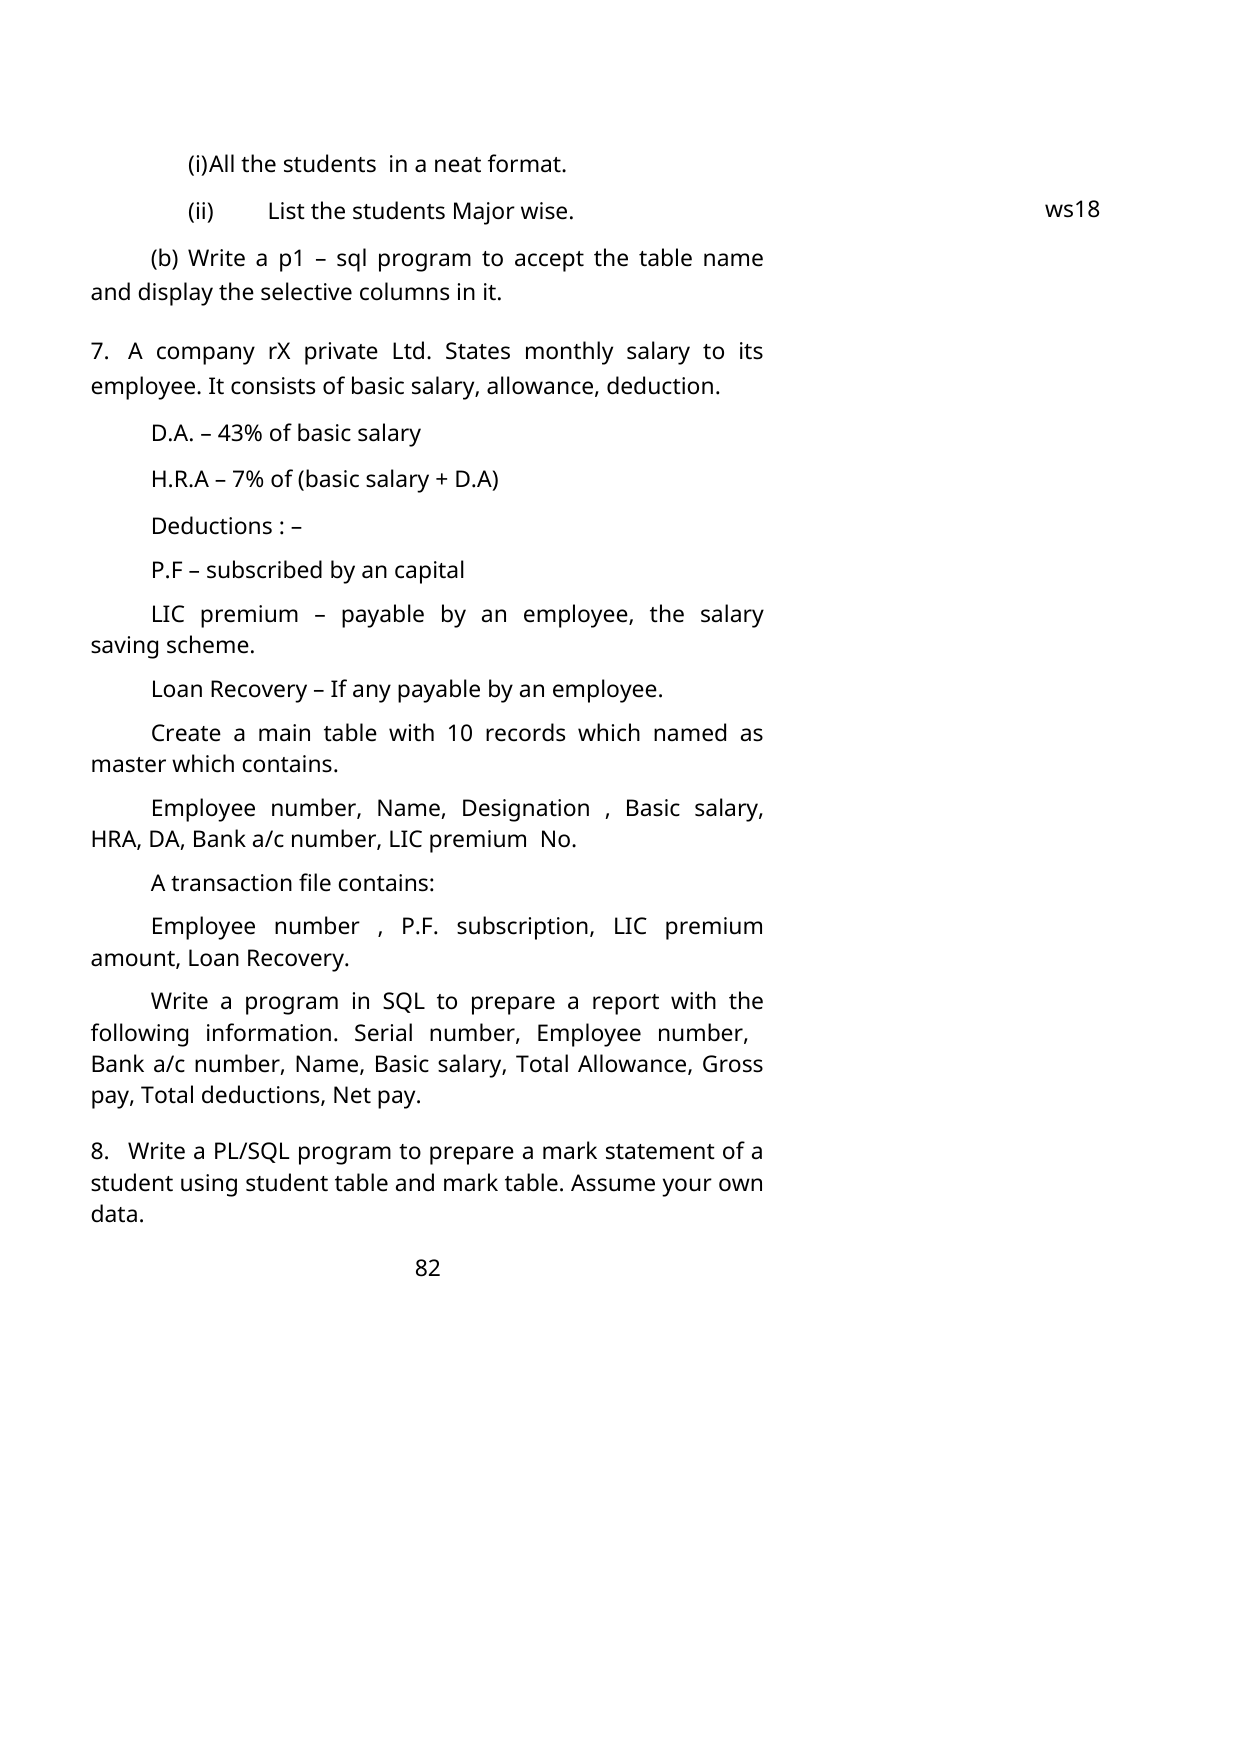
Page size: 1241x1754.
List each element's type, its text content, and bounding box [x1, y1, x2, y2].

text H.R.A – 7% of (basic salary + D.A) [90, 463, 765, 494]
text A company rX private Ltd. States monthly salary to its employee. It consists of basic salary, allowance, deduction. [90, 335, 765, 401]
text Loan Recovery – If any payable by an employee. [90, 673, 765, 704]
text (ii) List the students Major wise. [90, 194, 765, 226]
text (i) All the students in a neat format. [90, 148, 765, 179]
text Employee number , P.F. subscription, LIC premium amount, Loan Recovery. [90, 910, 765, 973]
text Deductions : – [90, 510, 765, 541]
text D.A. – 43% of basic salary [90, 416, 765, 448]
text Employee number, Name, Designation , Basic salary, HRA, DA, Bank a/c number, LIC premium No. [90, 791, 765, 854]
text Write a PL/SQL program to prepare a mark statement of a student using student table and mark table. Assume your own data. [90, 1135, 765, 1229]
text LIC premium – payable by an employee, the salary saving scheme. [90, 598, 765, 660]
text (b) Write a p1 – sql program to accept the table name and display the selective columns in it. [90, 241, 765, 307]
text Create a main table with 10 records which named as master which contains. [90, 716, 765, 779]
text A transaction file contains: [90, 866, 765, 898]
text P.F – subscribed by an capital [90, 554, 765, 585]
text Write a program in SQL to prepare a report with the following information. Serial number, Employee number, Bank a/c number, Name, Basic salary, Total Allowance, Gross pay, Total deductions, Net pay. [90, 985, 765, 1110]
